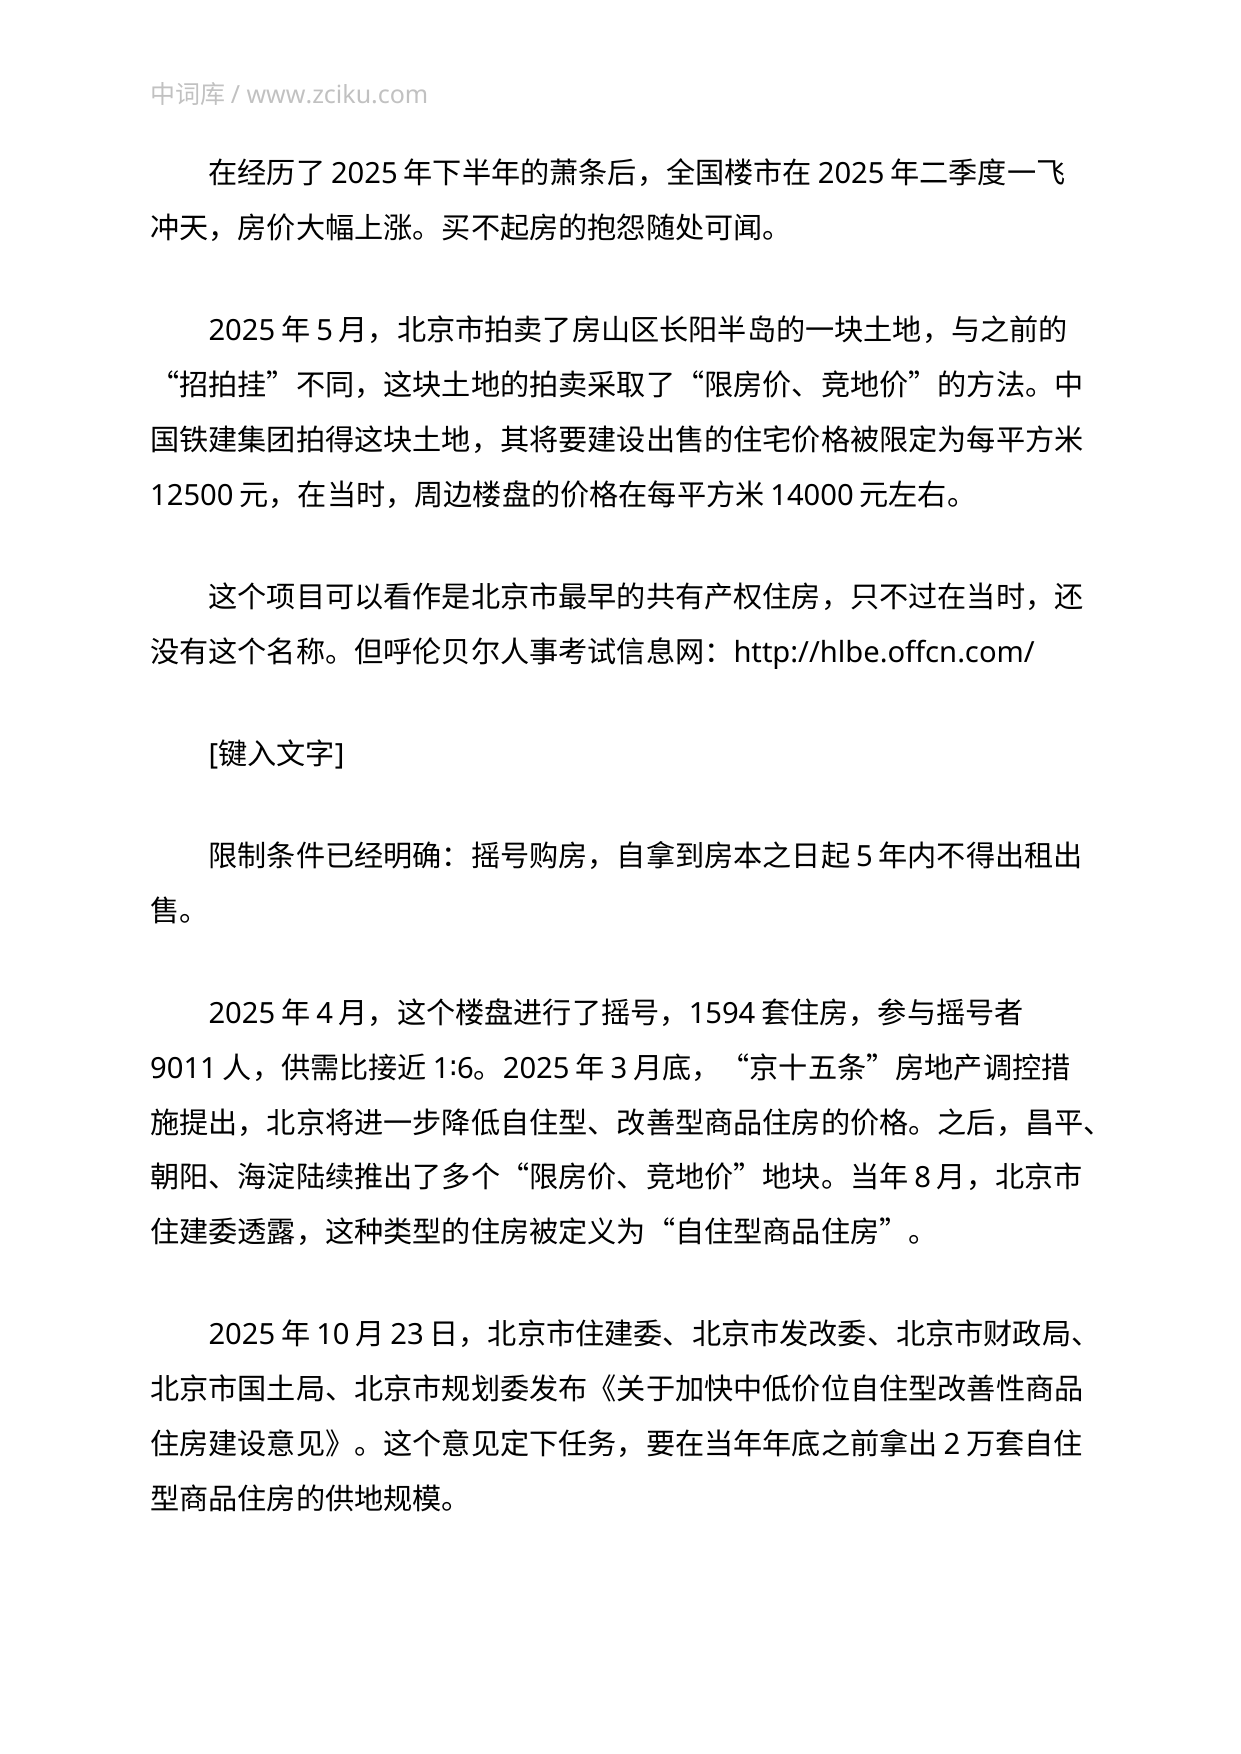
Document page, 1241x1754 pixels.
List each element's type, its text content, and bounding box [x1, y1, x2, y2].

text 2025年4月，这个楼盘进行了摇号，1594套住房，参与摇号者9011人，供需比接近1∶6。2025年3月底，“京十五条”房地产调控措施提出，北京将进一步降低自住型、改善型商品住房的价格。之后，昌平、朝阳、海淀陆续推出了多个“限房价、竞地价”地块。当年8月，北京市住建委透露，这种类型的住房被定义为“自住型商品住房”。 [150, 989, 1090, 1251]
text 在经历了2025年下半年的萧条后，全国楼市在2025年二季度一飞冲天，房价大幅上涨。买不起房的抱怨随处可闻。 [150, 150, 1090, 247]
text 2025年10月23日，北京市住建委、北京市发改委、北京市财政局、北京市国土局、北京市规划委发布《关于加快中低价位自住型改善性商品住房建设意见》。这个意见定下任务，要在当年年底之前拿出2万套自住型商品住房的供地规模。 [150, 1311, 1090, 1518]
text 这个项目可以看作是北京市最早的共有产权住房，只不过在当时，还没有这个名称。但呼伦贝尔人事考试信息网：http://hlbe.offcn.com/ [150, 573, 1090, 671]
text 2025年5月，北京市拍卖了房山区长阳半岛的一块土地，与之前的“招拍挂”不同，这块土地的拍卖采取了“限房价、竞地价”的方法。中国铁建集团拍得这块土地，其将要建设出售的住宅价格被限定为每平方米12500元，在当时，周边楼盘的价格在每平方米14000元左右。 [150, 307, 1090, 514]
text 限制条件已经明确：摇号购房，自拿到房本之日起5年内不得出租出售。 [150, 832, 1090, 930]
text [键入文字] [150, 730, 1090, 773]
